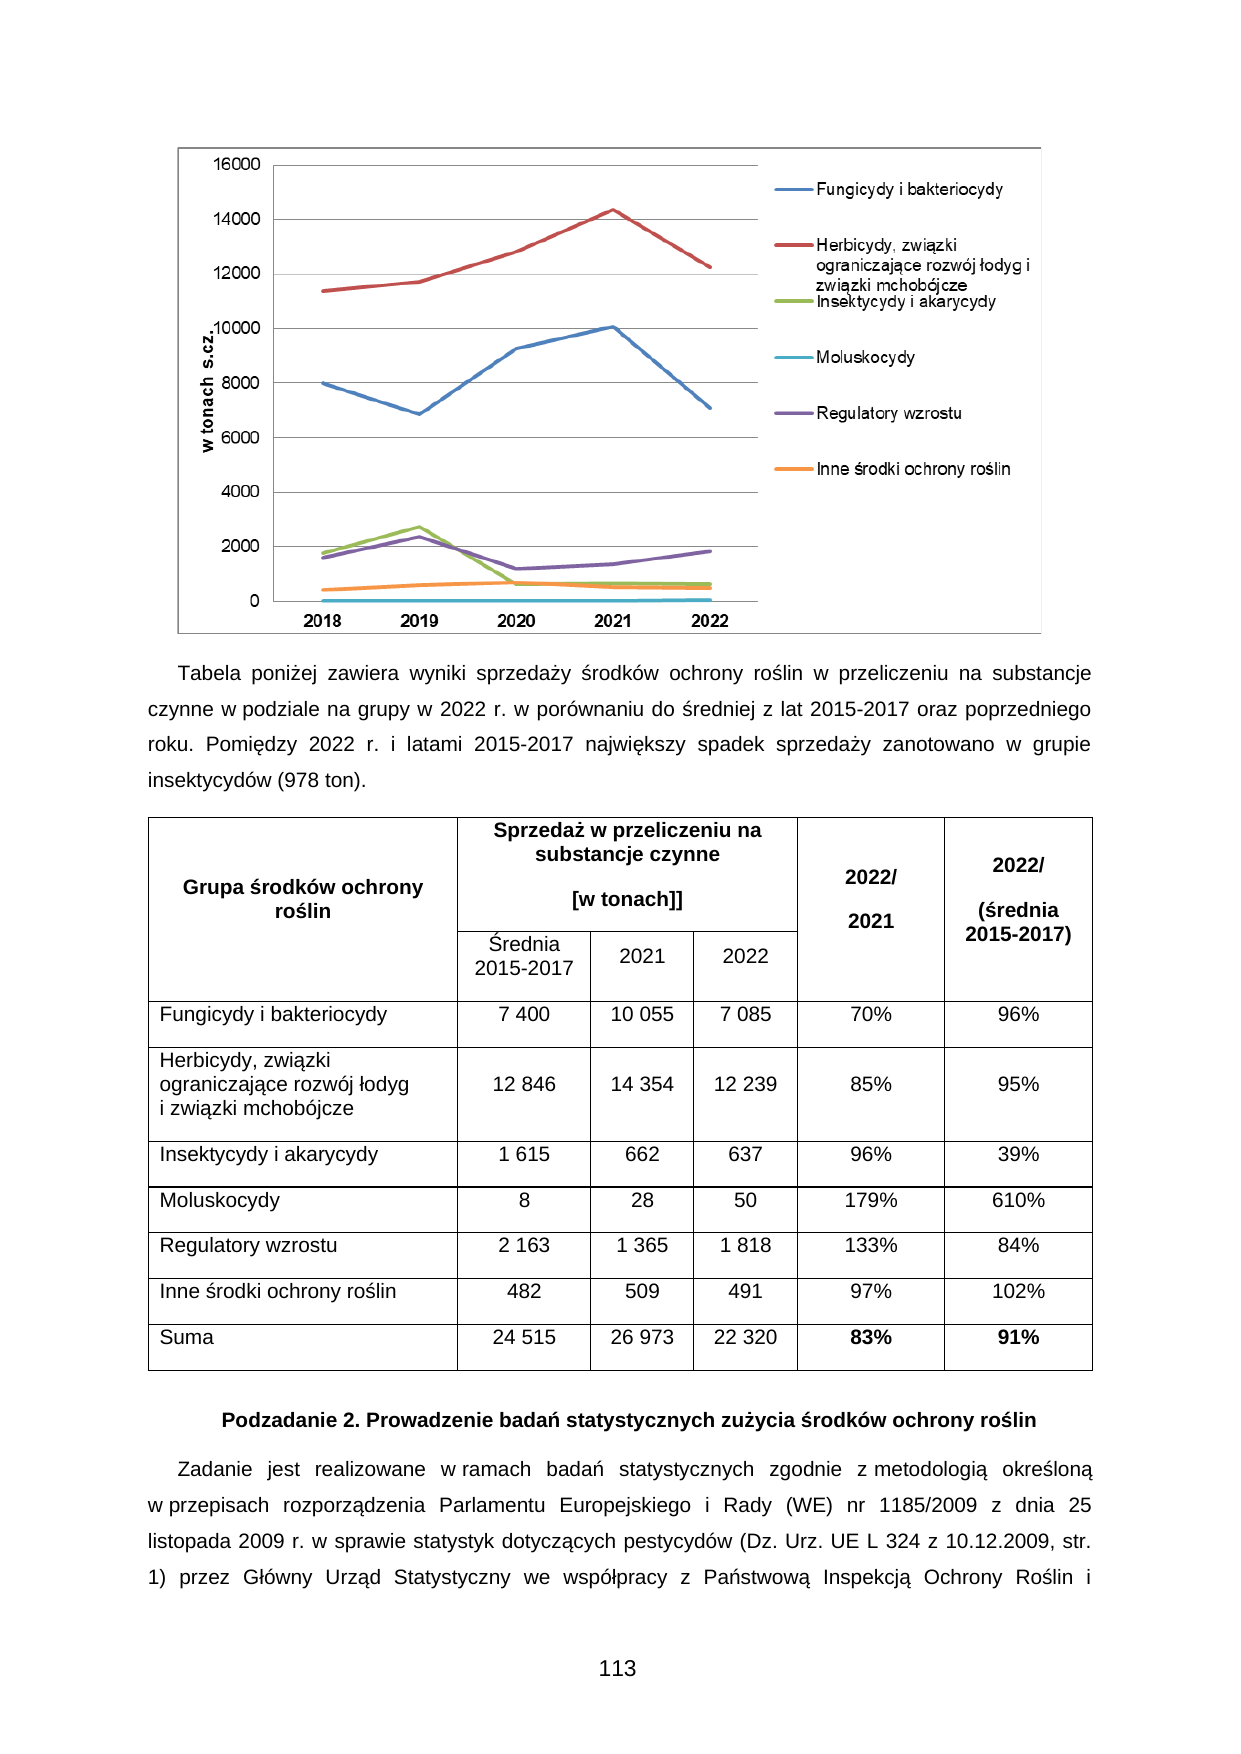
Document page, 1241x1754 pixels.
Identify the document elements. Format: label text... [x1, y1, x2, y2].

table_header Sprzedaż w przeliczeniu na substancje czynne [w tonach]] [458, 818, 797, 931]
table_cell 133% [798, 1233, 944, 1278]
table_cell Fungicydy i bakteriocydy [149, 1002, 457, 1047]
table_cell 28 [591, 1188, 693, 1232]
table_cell 96% [798, 1142, 944, 1186]
table_cell 2 163 [458, 1233, 590, 1278]
table_cell 1 365 [591, 1233, 693, 1278]
table_cell 84% [945, 1233, 1092, 1278]
table_cell 8 [458, 1188, 590, 1232]
table_cell 70% [798, 1002, 944, 1047]
table_cell 102% [945, 1279, 1092, 1324]
table_cell Regulatory wzrostu [149, 1233, 457, 1278]
table_cell 12 239 [694, 1048, 797, 1141]
table_cell 24 515 [458, 1325, 590, 1370]
table_cell 637 [694, 1142, 797, 1186]
table_header 2022/ 2021 [798, 818, 944, 1001]
table_header Grupa środków ochrony roślin [149, 818, 457, 1001]
table_cell 12 846 [458, 1048, 590, 1141]
table_cell 7 085 [694, 1002, 797, 1047]
table_cell Insektycydy i akarycydy [149, 1142, 457, 1186]
table_cell 2022 [694, 932, 797, 1001]
table_header 2022/ (średnia 2015-2017) [945, 818, 1092, 1001]
table_cell 22 320 [694, 1325, 797, 1370]
table_cell Inne środki ochrony roślin [149, 1279, 457, 1324]
table_cell 26 973 [591, 1325, 693, 1370]
table_cell 97% [798, 1279, 944, 1324]
table_cell 662 [591, 1142, 693, 1186]
table_cell 509 [591, 1279, 693, 1324]
picture [177, 147, 1042, 634]
table_cell 491 [694, 1279, 797, 1324]
table_cell 7 400 [458, 1002, 590, 1047]
table_cell 610% [945, 1188, 1092, 1232]
table_cell 95% [945, 1048, 1092, 1141]
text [148, 1457, 1093, 1588]
table_cell 96% [945, 1002, 1092, 1047]
table_cell 91% [945, 1325, 1092, 1370]
table_cell Herbicydy, związki ograniczające rozwój łodyg i związki mchobójcze [149, 1048, 457, 1141]
table_cell Średnia 2015-2017 [458, 932, 590, 1001]
table_cell 1 818 [694, 1233, 797, 1278]
text Tabela poniżej zawiera wyniki sprzedaży środków ochrony roślin w przeliczeniu na substancje czynne w podziale na grupy w 2022 r. w porównaniu do średniej z lat 2015-2017 oraz poprzedniego roku. Pomiędzy 2022 r. i latami 2015-2017 największy spadek sprzedaży zanotowano w grupie insektycydów (978 ton). [148, 660, 1093, 792]
table_cell 10 055 [591, 1002, 693, 1047]
table_cell 2021 [591, 932, 693, 1001]
table_cell Moluskocydy [149, 1188, 457, 1232]
table_cell 179% [798, 1188, 944, 1232]
table_cell 83% [798, 1325, 944, 1370]
table_cell 482 [458, 1279, 590, 1324]
table_cell 1 615 [458, 1142, 590, 1186]
table_cell 14 354 [591, 1048, 693, 1141]
subtitle Podzadanie 2. Prowadzenie badań statystycznych zużycia środków ochrony roślin [221, 1408, 1093, 1432]
table_cell 85% [798, 1048, 944, 1141]
table_cell Suma [149, 1325, 457, 1370]
table_cell 50 [694, 1188, 797, 1232]
table_cell 39% [945, 1142, 1092, 1186]
